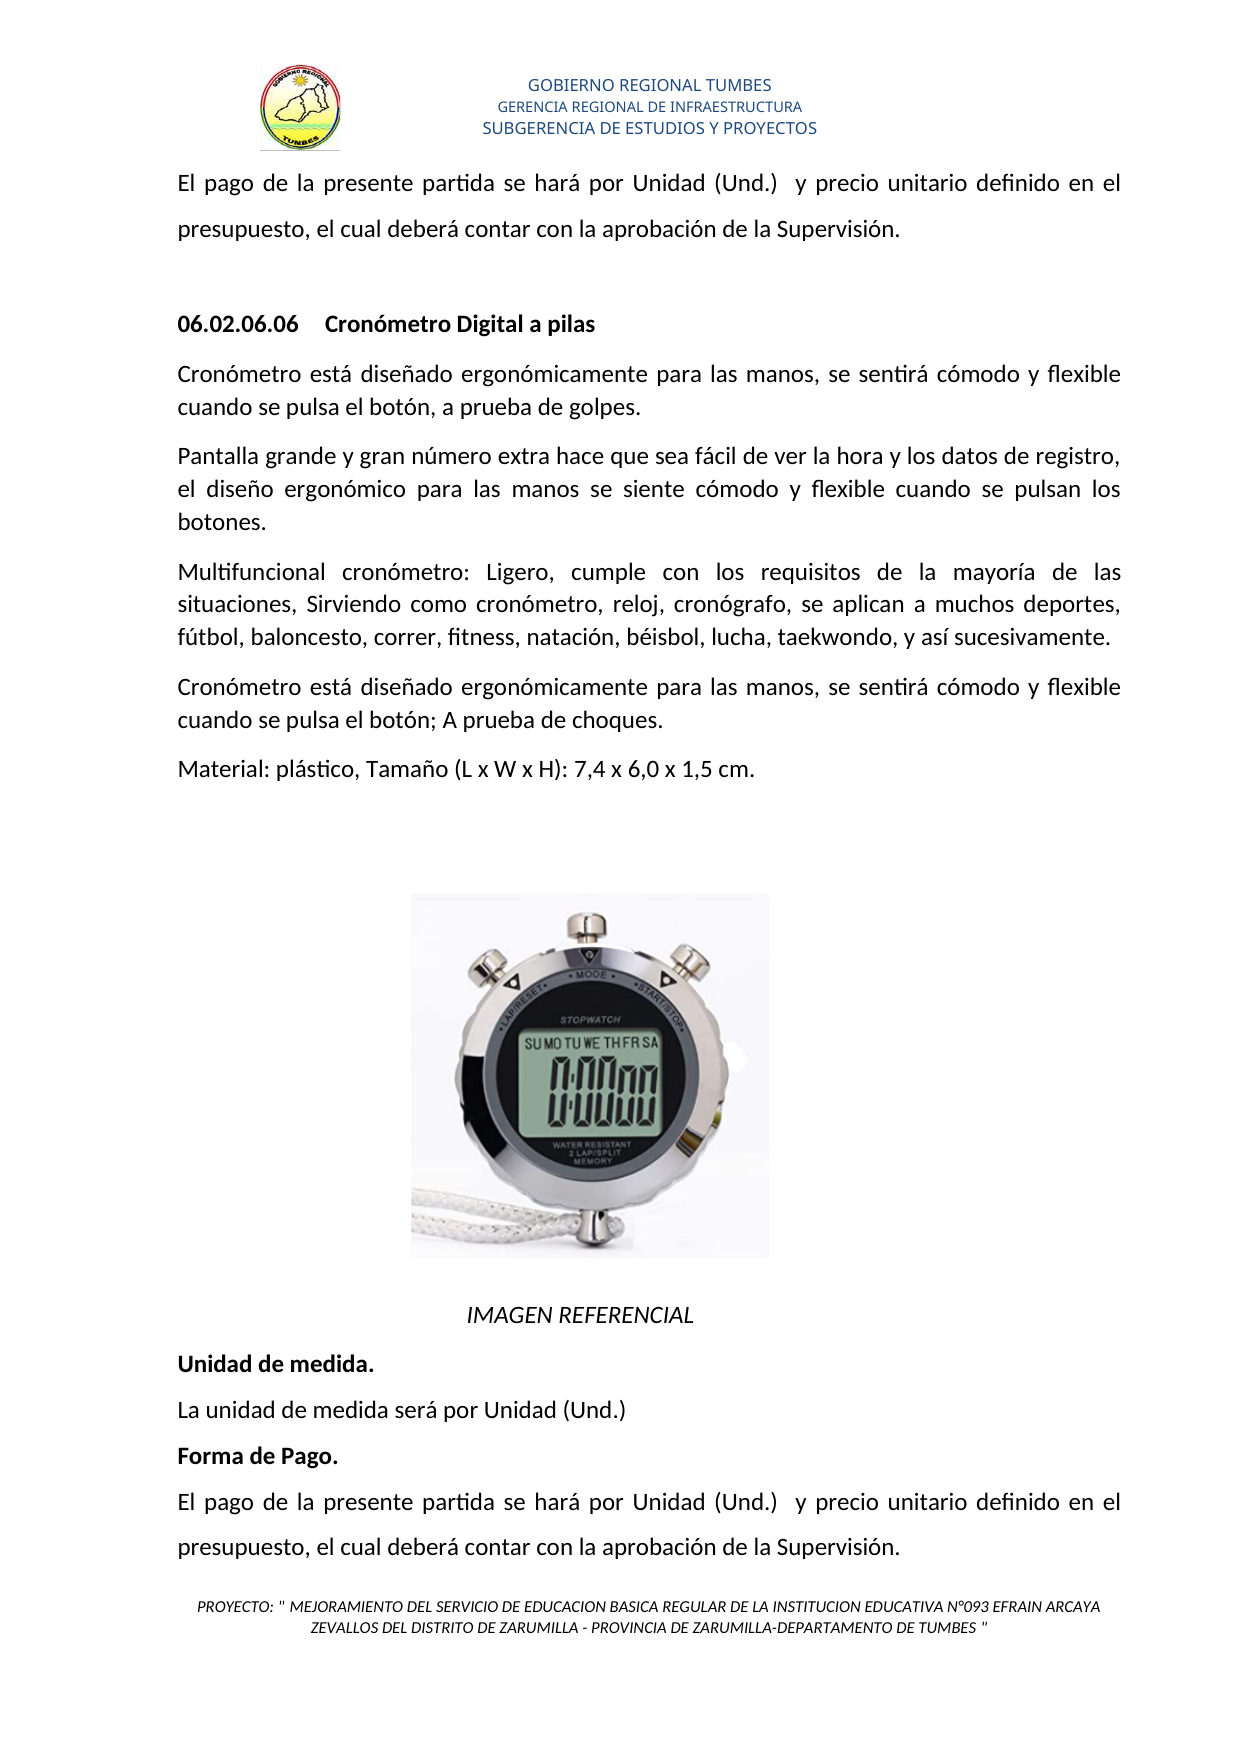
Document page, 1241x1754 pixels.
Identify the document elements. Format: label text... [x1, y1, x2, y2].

picture [411, 893, 770, 1258]
text Pantalla grande y gran número extra hace que sea fácil de ver la hora y los datos de registro, el diseño ergonómico para las manos se siente cómodo y flexible cuando se pulsan los botones. [177, 440, 1122, 537]
text Cronómetro está diseñado ergonómicamente para las manos, se sentirá cómodo y flexible cuando se pulsa el botón; A prueba de choques. [177, 671, 1122, 734]
text IMAGEN REFERENCIAL [177, 1299, 1122, 1329]
text Unidad de medida. [177, 1348, 1122, 1379]
text Multifuncional cronómetro: Ligero, cumple con los requisitos de la mayoría de las situaciones, Sirviendo como cronómetro, reloj, cronógrafo, se aplican a muchos deportes, fútbol, ​​baloncesto, correr, fitness, natación, béisbol, lucha, taekwondo, y así sucesivamente. [177, 556, 1122, 652]
text Forma de Pago. [177, 1440, 1122, 1471]
text El pago de la presente partida se hará por Unidad (Und.) y precio unitario definido en el presupuesto, el cual deberá contar con la aprobación de la Supervisión. [177, 1486, 1122, 1562]
text 06.02.06.06 Cronómetro Digital a pilas [177, 308, 1122, 339]
text El pago de la presente partida se hará por Unidad (Und.) y precio unitario definido en el presupuesto, el cual deberá contar con la aprobación de la Supervisión. [177, 167, 1122, 243]
text La unidad de medida será por Unidad (Und.) [177, 1394, 1122, 1425]
text Cronómetro está diseñado ergonómicamente para las manos, se sentirá cómodo y flexible cuando se pulsa el botón, a prueba de golpes. [177, 358, 1122, 421]
picture [259, 64, 341, 151]
text Material: plástico, Tamaño (L x W x H): 7,4 x 6,0 x 1,5 cm. [177, 753, 1122, 784]
